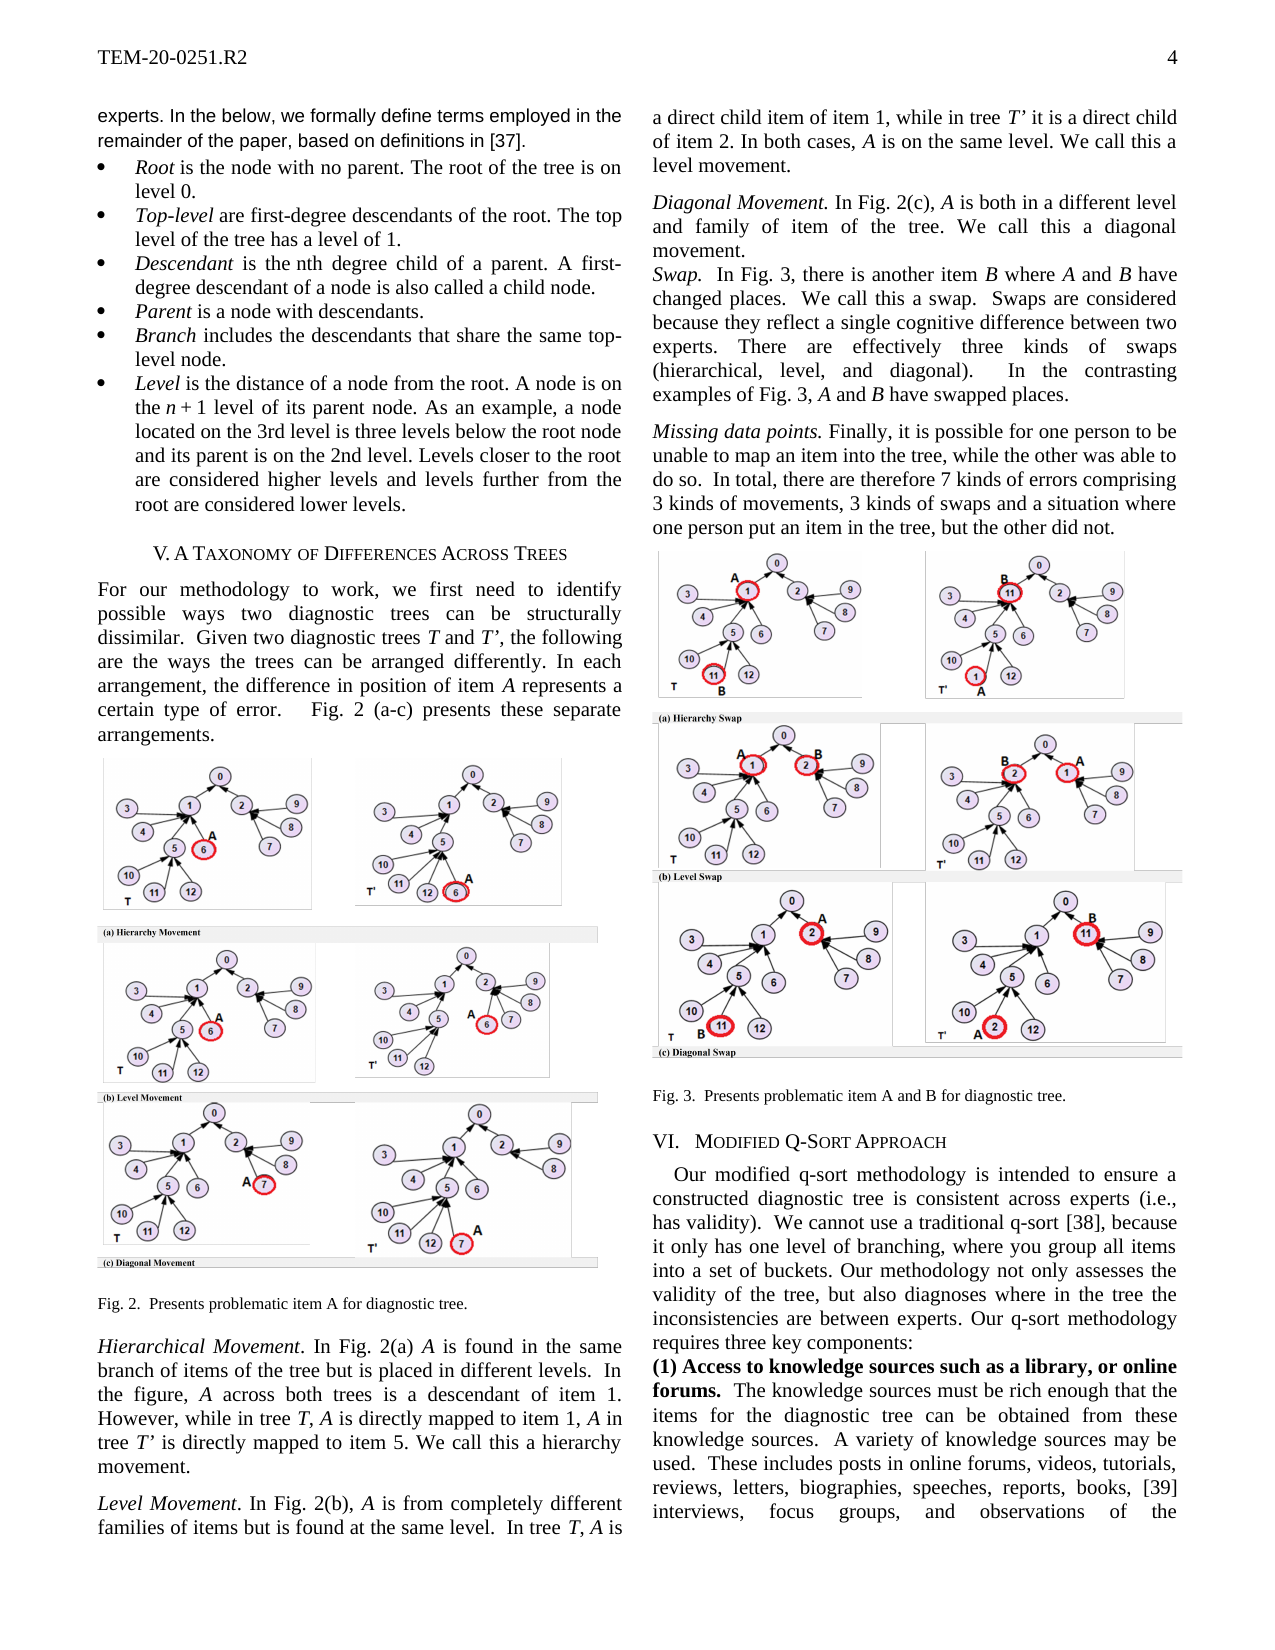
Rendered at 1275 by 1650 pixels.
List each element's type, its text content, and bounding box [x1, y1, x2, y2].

list Branch includes the descendants that share the same top-level node. [97, 323, 622, 371]
text Missing data points. Finally, it is possible for one person to be unable to map an item into the tree, while the other was able to do so. In total, there are therefore 7 kinds of errors comprising 3 kinds of movements, 3 kinds of swaps and a situation where one person put an item in the tree, but the other did not. [652, 419, 1177, 539]
list Parent is a node with descendants. [97, 299, 622, 323]
text Level Movement. In Fig. 2(b), A is from completely different families of items but is found at the same level. In tree T, A is a direct child item of item 1, while in tree T’ it is a direct child of item 2. In both cases, A is on the same level. We call this a level movement. [97, 1491, 622, 1539]
text Diagonal Movement. In Fig. 2(c), A is both in a different level and family of item of the tree. We call this a diagonal movement. [652, 190, 1177, 262]
text Our modified q-sort methodology is intended to ensure a constructed diagnostic tree is consistent across experts (i.e., has validity). We cannot use a traditional q-sort [38], because it only has one level of branching, where you group all items into a set of buckets. Our methodology not only assesses the validity of the tree, but also diagnoses where in the tree the inconsistencies are between experts. Our q-sort methodology requires three key components: [652, 1162, 1177, 1354]
picture [652, 551, 1183, 1086]
subtitle Modified Q-Sort Approach [652, 1129, 1177, 1153]
subtitle A Taxonomy of Differences Across Trees [97, 541, 622, 564]
text Swap. In Fig. 3, there is another item B where A and B have changed places. We call this a swap. Swaps are considered because they reflect a single cognitive difference between two experts. There are effectively three kinds of swaps (hierarchical, level, and diagonal). In the contrasting examples of Fig. 3, A and B have swapped places. [652, 262, 1177, 406]
text For our methodology to work, we first need to identify possible ways two diagnostic trees can be structurally dissimilar. Given two diagnostic trees T and T’, the following are the ways the trees can be arranged differently. In each arrangement, the difference in position of item A represents a certain type of error. Fig. 2 (a-c) presents these separate arrangements. [97, 577, 622, 746]
list Level is the distance of a node from the root. A node is on the n + 1 level of its parent node. As an example, a node located on the 3rd level is three levels below the root node and its parent is on the 2nd level. Levels closer to the root are considered higher levels and levels further from the root are considered lower levels. [97, 371, 622, 516]
text Level Movement. In Fig. 2(b), A is from completely different families of items but is found at the same level. In tree T, A is a direct child item of item 1, while in tree T’ it is a direct child of item 2. In both cases, A is on the same level. We call this a level movement. [652, 105, 1177, 177]
list Top-level are first-degree descendants of the root. The top level of the tree has a level of 1. [97, 203, 622, 251]
text Fig. 3. Presents problematic item A and B for diagnostic tree. [652, 1086, 1177, 1104]
list Descendant is the nth degree child of a parent. A first-degree descendant of a node is also called a child node. [97, 251, 622, 299]
picture [97, 758, 614, 1294]
text Hierarchical Movement. In Fig. 2(a) A is found in the same branch of items of the tree but is placed in different levels. In the figure, A across both trees is a descendant of item 1. However, while in tree T, A is directly mapped to item 1, A in tree T’ is directly mapped to item 5. We call this a hierarchy movement. [97, 1334, 622, 1478]
list Root is the node with no parent. The root of the tree is on level 0. [97, 154, 622, 203]
text Fig. 2. Presents problematic item A for diagnostic tree. [97, 1294, 622, 1313]
